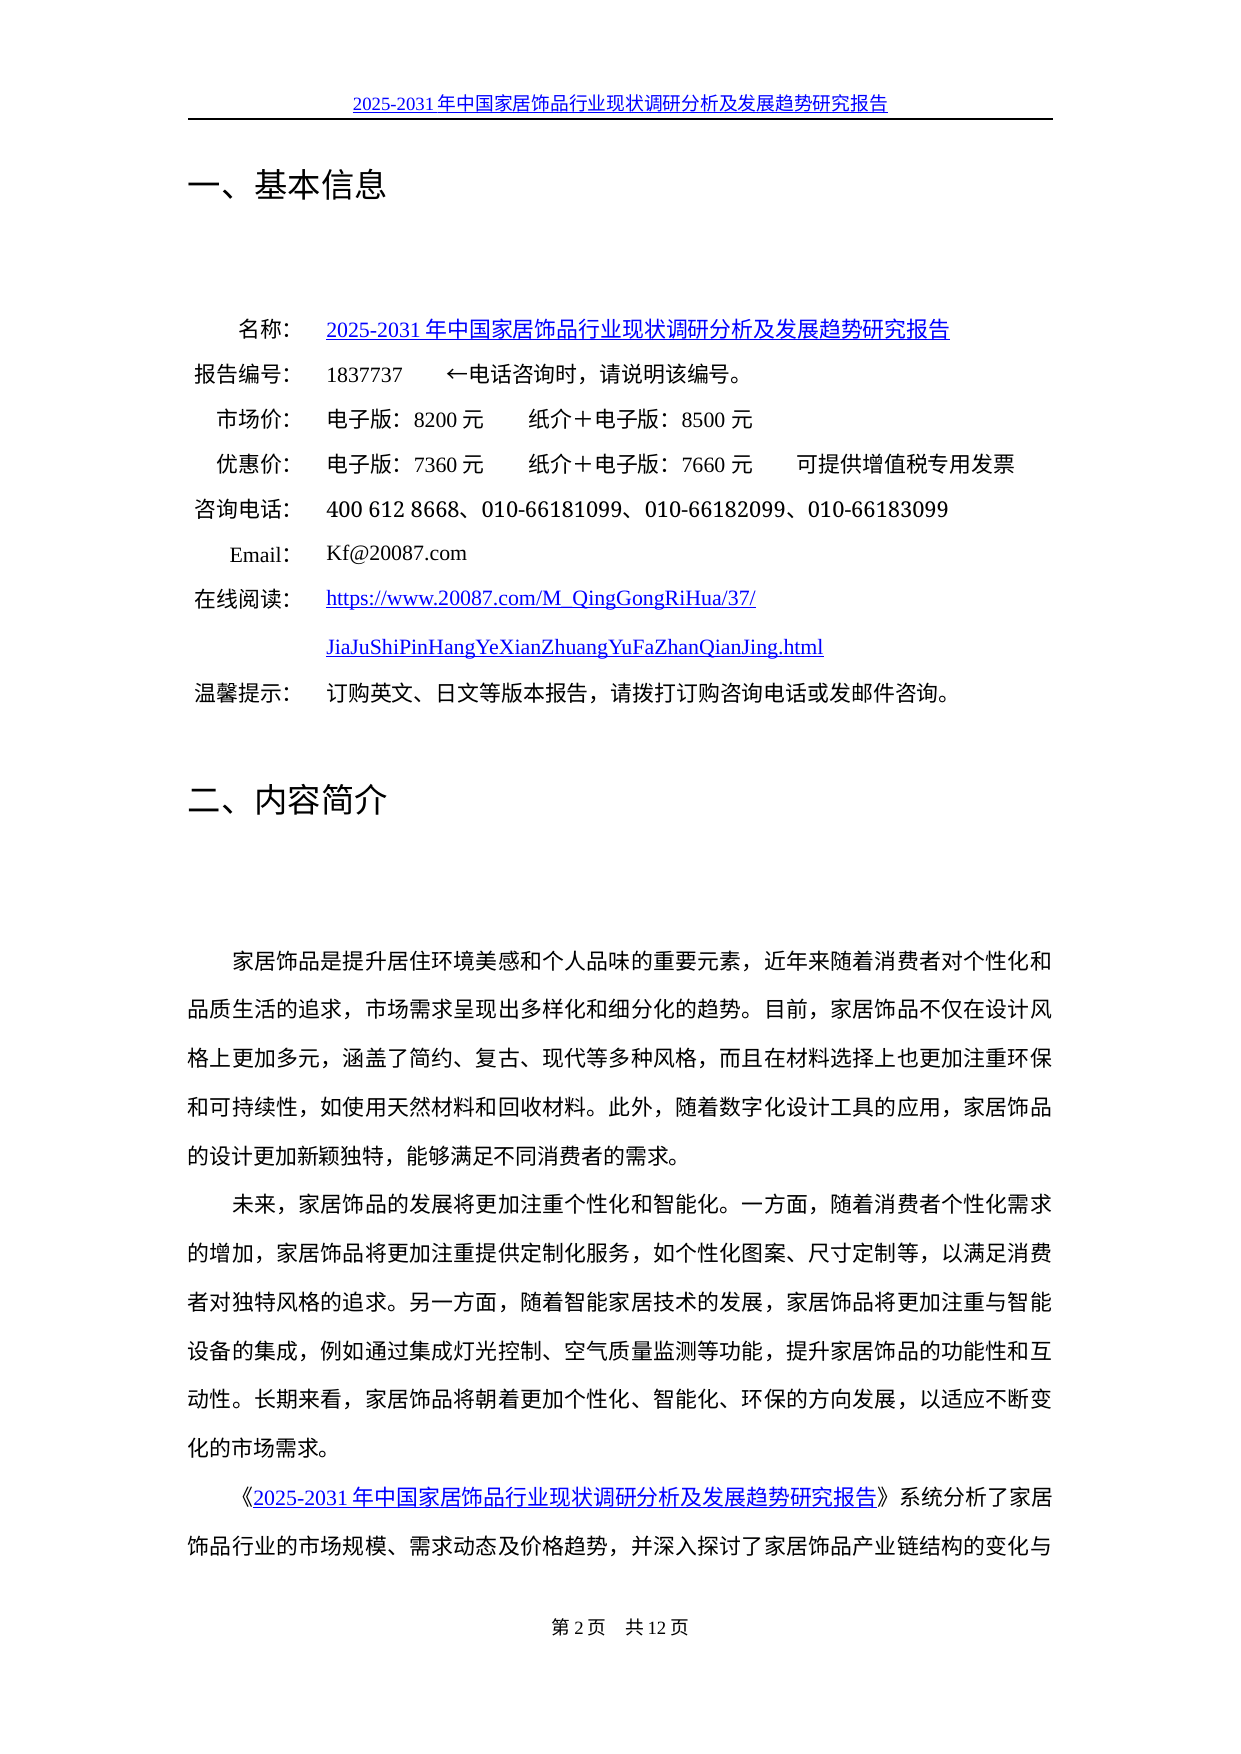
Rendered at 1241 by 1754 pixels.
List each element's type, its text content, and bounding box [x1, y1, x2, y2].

table_header 名称： [167, 312, 315, 357]
table_cell 订购英文、日文等版本报告，请拨打订购咨询电话或发邮件咨询。 [315, 675, 1073, 720]
table_cell 1837737 ←电话咨询时，请说明该编号。 [315, 357, 1073, 402]
table_cell [315, 582, 1073, 675]
title 一、基本信息 [187, 150, 1053, 215]
table_cell 400 612 8668、010-66181099、010-66182099、010-66183099 [315, 492, 1073, 537]
table_cell 温馨提示： [167, 675, 315, 720]
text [187, 943, 1053, 1561]
table_cell Email： [167, 537, 315, 582]
table_cell 电子版：7360 元 纸介＋电子版：7660 元 可提供增值税专用发票 [315, 447, 1073, 492]
table_header 2025-2031年中国家居饰品行业现状调研分析及发展趋势研究报告 [315, 312, 1073, 357]
table_cell 市场价： [167, 402, 315, 447]
table_cell 在线阅读： [167, 582, 315, 675]
table_cell 报告编号： [167, 357, 315, 402]
table_cell 咨询电话： [167, 492, 315, 537]
table_cell 优惠价： [167, 447, 315, 492]
title 二、内容简介 [187, 766, 1053, 831]
table_cell 电子版：8200 元 纸介＋电子版：8500 元 [315, 402, 1073, 447]
table_cell Kf@20087.com [315, 537, 1073, 582]
